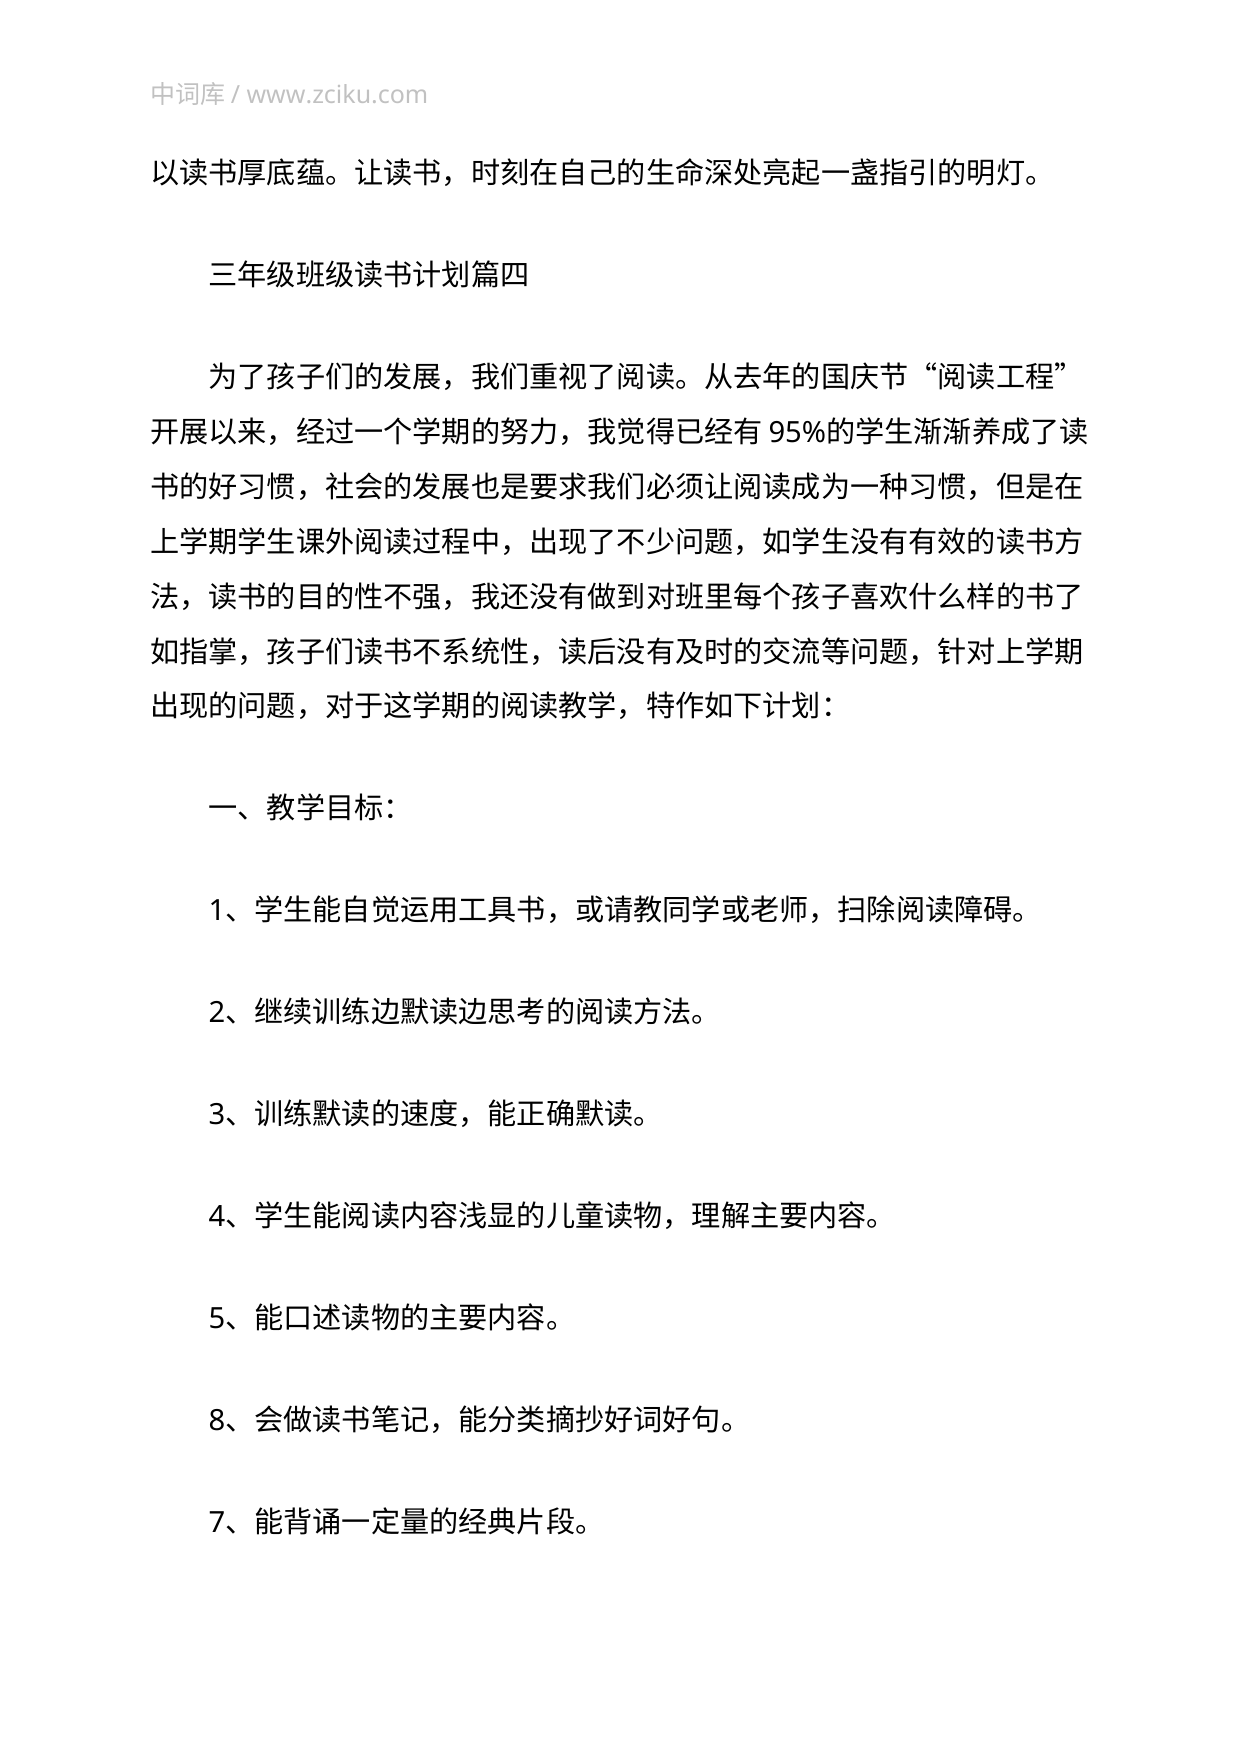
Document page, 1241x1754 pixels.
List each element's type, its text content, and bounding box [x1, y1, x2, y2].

text 8、会做读书笔记，能分类摘抄好词好句。 [150, 1396, 1090, 1439]
text 为了孩子们的发展，我们重视了阅读。从去年的国庆节“阅读工程”开展以来，经过一个学期的努力，我觉得已经有95%的学生渐渐养成了读书的好习惯，社会的发展也是要求我们必须让阅读成为一种习惯，但是在上学期学生课外阅读过程中，出现了不少问题，如学生没有有效的读书方法，读书的目的性不强，我还没有做到对班里每个孩子喜欢什么样的书了如指掌，孩子们读书不系统性，读后没有及时的交流等问题，针对上学期出现的问题，对于这学期的阅读教学，特作如下计划： [150, 353, 1090, 725]
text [150, 150, 1090, 192]
text 7、能背诵一定量的经典片段。 [150, 1498, 1090, 1541]
text 3、训练默读的速度，能正确默读。 [150, 1091, 1090, 1133]
text 4、学生能阅读内容浅显的儿童读物，理解主要内容。 [150, 1192, 1090, 1235]
text 一、教学目标： [150, 785, 1090, 827]
text 5、能口述读物的主要内容。 [150, 1294, 1090, 1337]
text 三年级班级读书计划篇四 [150, 252, 1090, 294]
text 2、继续训练边默读边思考的阅读方法。 [150, 988, 1090, 1031]
text 1、学生能自觉运用工具书，或请教同学或老师，扫除阅读障碍。 [150, 887, 1090, 929]
